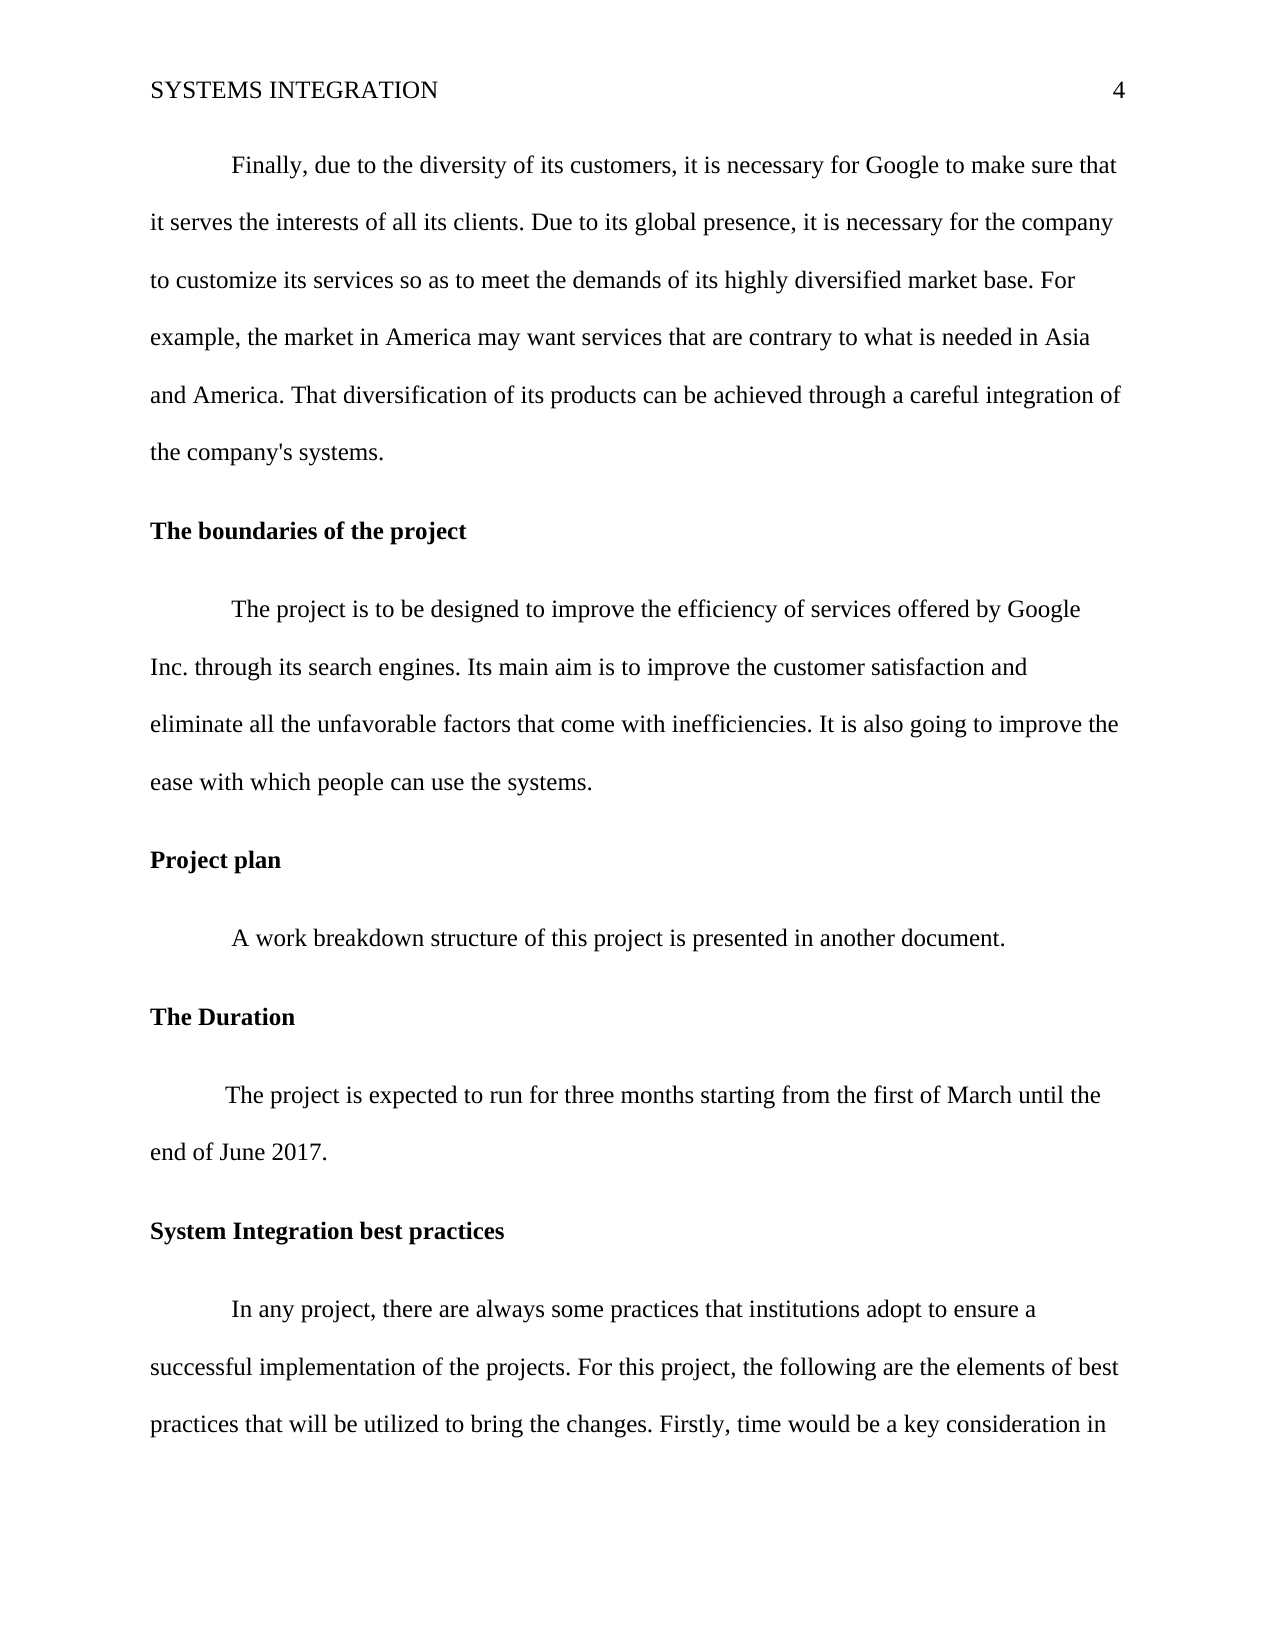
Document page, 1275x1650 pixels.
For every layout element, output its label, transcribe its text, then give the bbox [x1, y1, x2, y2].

text The Duration [150, 1002, 1125, 1030]
text Project plan [150, 845, 1125, 874]
text System Integration best practices [150, 1216, 1125, 1244]
text The boundaries of the project [150, 516, 1125, 544]
text The project is to be designed to improve the efficiency of services offered by Google Inc. through its search engines. Its main aim is to improve the customer satisfaction and eliminate all the unfavorable factors that come with inefficiencies. It is also going to improve the ease with which people can use the systems. [150, 594, 1125, 795]
text The project is expected to run for three months starting from the first of March until the end of June 2017. [150, 1080, 1125, 1166]
text A work breakdown structure of this project is presented in another document. [150, 923, 1125, 952]
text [150, 1294, 1125, 1438]
text Finally, due to the diversity of its customers, it is necessary for Google to make sure that it serves the interests of all its clients. Due to its global presence, it is necessary for the company to customize its services so as to meet the demands of its highly diversified market base. For example, the market in America may want services that are contrary to what is needed in Asia and America. That diversification of its products can be achieved through a careful integration of the company's systems. [150, 150, 1125, 466]
